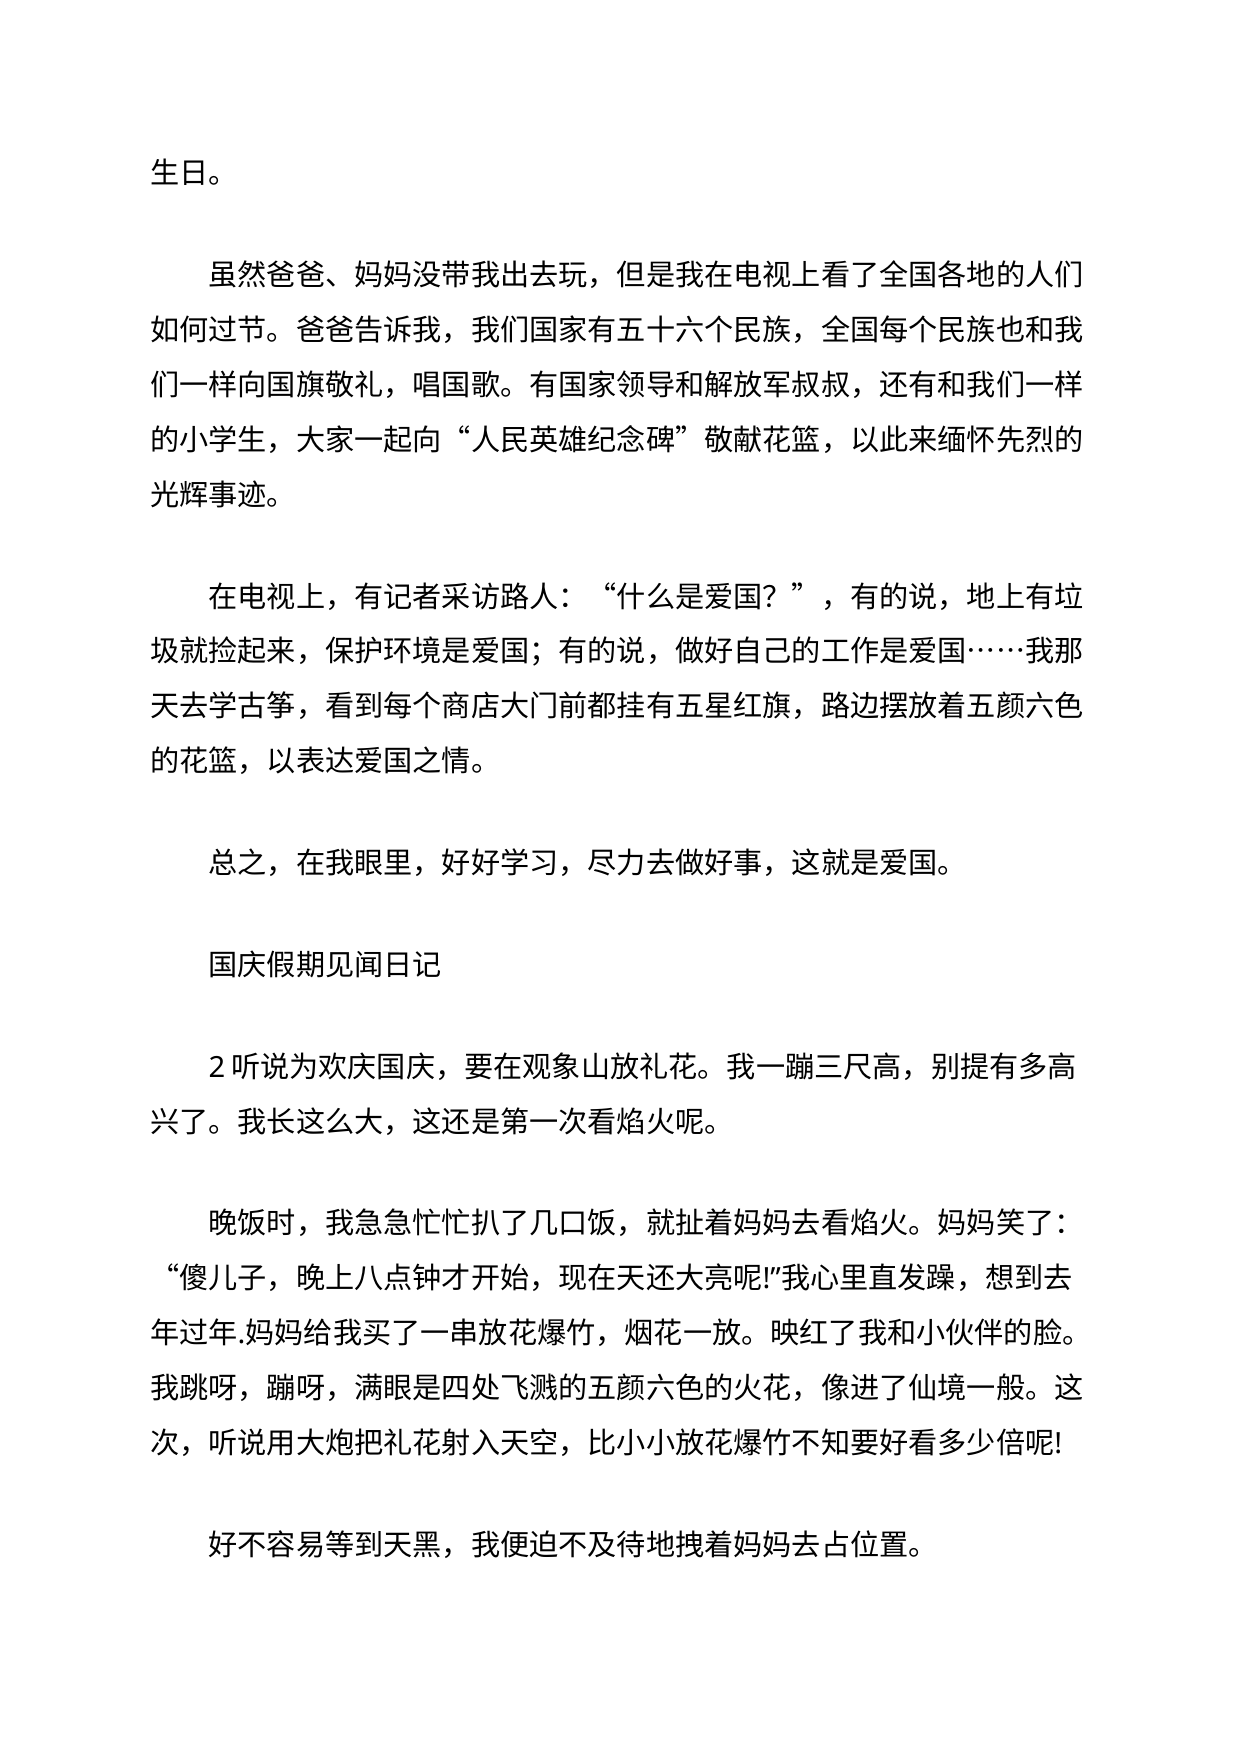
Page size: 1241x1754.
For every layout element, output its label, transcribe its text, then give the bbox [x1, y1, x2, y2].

text 好不容易等到天黑，我便迫不及待地拽着妈妈去占位置。 [150, 1522, 1090, 1564]
text 在电视上，有记者采访路人：“什么是爱国？”，有的说，地上有垃圾就捡起来，保护环境是爱国；有的说，做好自己的工作是爱国……我那天去学古筝，看到每个商店大门前都挂有五星红旗，路边摆放着五颜六色的花篮，以表达爱国之情。 [150, 573, 1090, 780]
text 晚饭时，我急急忙忙扒了几口饭，就扯着妈妈去看焰火。妈妈笑了：“傻儿子，晚上八点钟才开始，现在天还大亮呢!”我心里直发躁，想到去年过年.妈妈给我买了一串放花爆竹，烟花一放。映红了我和小伙伴的脸。我跳呀，蹦呀，满眼是四处飞溅的五颜六色的火花，像进了仙境一般。这次，听说用大炮把礼花射入天空，比小小放花爆竹不知要好看多少倍呢! [150, 1200, 1090, 1462]
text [150, 150, 1090, 192]
text 2听说为欢庆国庆，要在观象山放礼花。我一蹦三尺高，别提有多高兴了。我长这么大，这还是第一次看焰火呢。 [150, 1043, 1090, 1140]
text 虽然爸爸、妈妈没带我出去玩，但是我在电视上看了全国各地的人们如何过节。爸爸告诉我，我们国家有五十六个民族，全国每个民族也和我们一样向国旗敬礼，唱国歌。有国家领导和解放军叔叔，还有和我们一样的小学生，大家一起向“人民英雄纪念碑”敬献花篮，以此来缅怀先烈的光辉事迹。 [150, 252, 1090, 514]
text 国庆假期见闻日记 [150, 941, 1090, 984]
text 总之，在我眼里，好好学习，尽力去做好事，这就是爱国。 [150, 839, 1090, 882]
